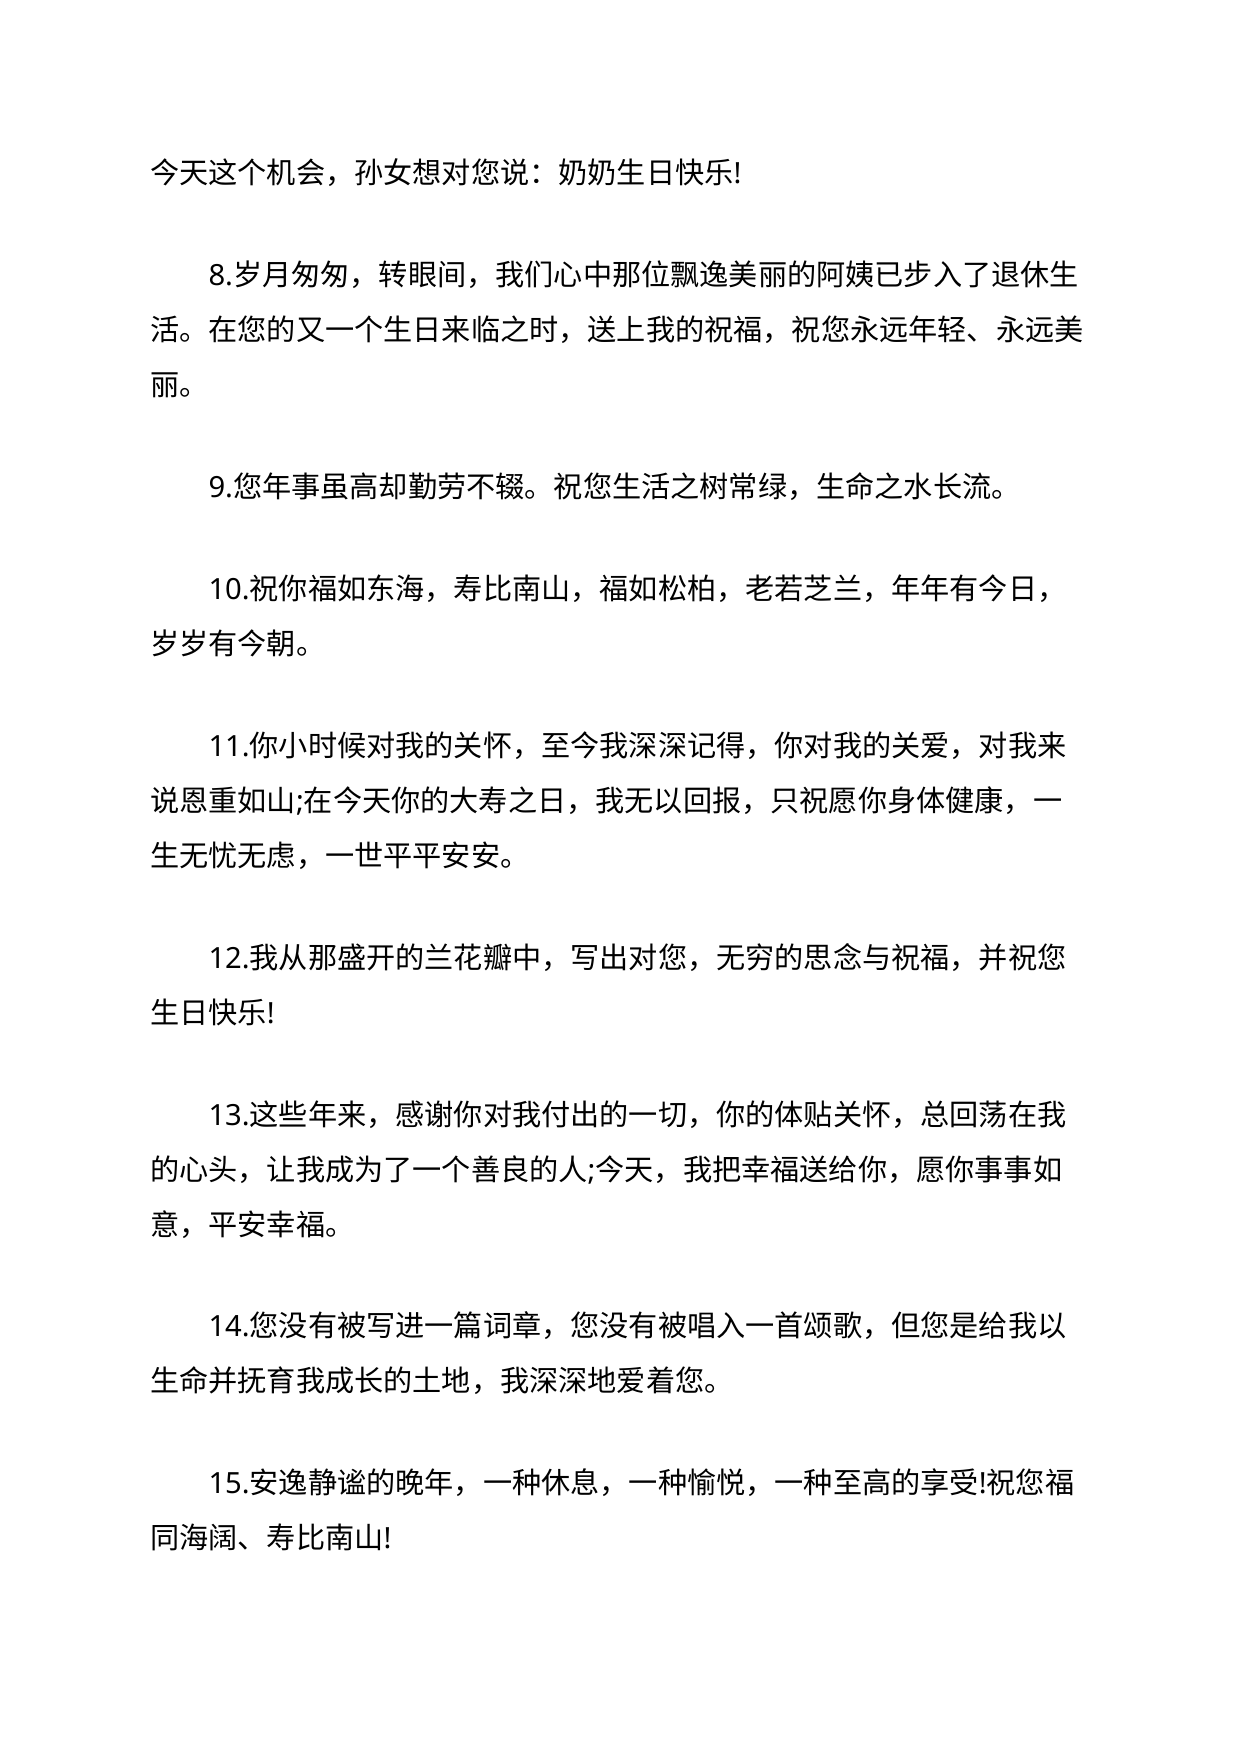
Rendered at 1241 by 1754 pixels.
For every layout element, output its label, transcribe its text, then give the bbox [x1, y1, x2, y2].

text 12.我从那盛开的兰花瓣中，写出对您，无穷的思念与祝福，并祝您生日快乐! [150, 934, 1090, 1032]
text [150, 150, 1090, 192]
text 9.您年事虽高却勤劳不辍。祝您生活之树常绿，生命之水长流。 [150, 464, 1090, 506]
text 14.您没有被写进一篇词章，您没有被唱入一首颂歌，但您是给我以生命并抚育我成长的土地，我深深地爱着您。 [150, 1303, 1090, 1400]
text 8.岁月匆匆，转眼间，我们心中那位飘逸美丽的阿姨已步入了退休生活。在您的又一个生日来临之时，送上我的祝福，祝您永远年轻、永远美丽。 [150, 252, 1090, 404]
text 11.你小时候对我的关怀，至今我深深记得，你对我的关爱，对我来说恩重如山;在今天你的大寿之日，我无以回报，只祝愿你身体健康，一生无忧无虑，一世平平安安。 [150, 722, 1090, 875]
text 15.安逸静谧的晚年，一种休息，一种愉悦，一种至高的享受!祝您福同海阔、寿比南山! [150, 1460, 1090, 1557]
text 10.祝你福如东海，寿比南山，福如松柏，老若芝兰，年年有今日，岁岁有今朝。 [150, 566, 1090, 663]
text 13.这些年来，感谢你对我付出的一切，你的体贴关怀，总回荡在我的心头，让我成为了一个善良的人;今天，我把幸福送给你，愿你事事如意，平安幸福。 [150, 1091, 1090, 1243]
